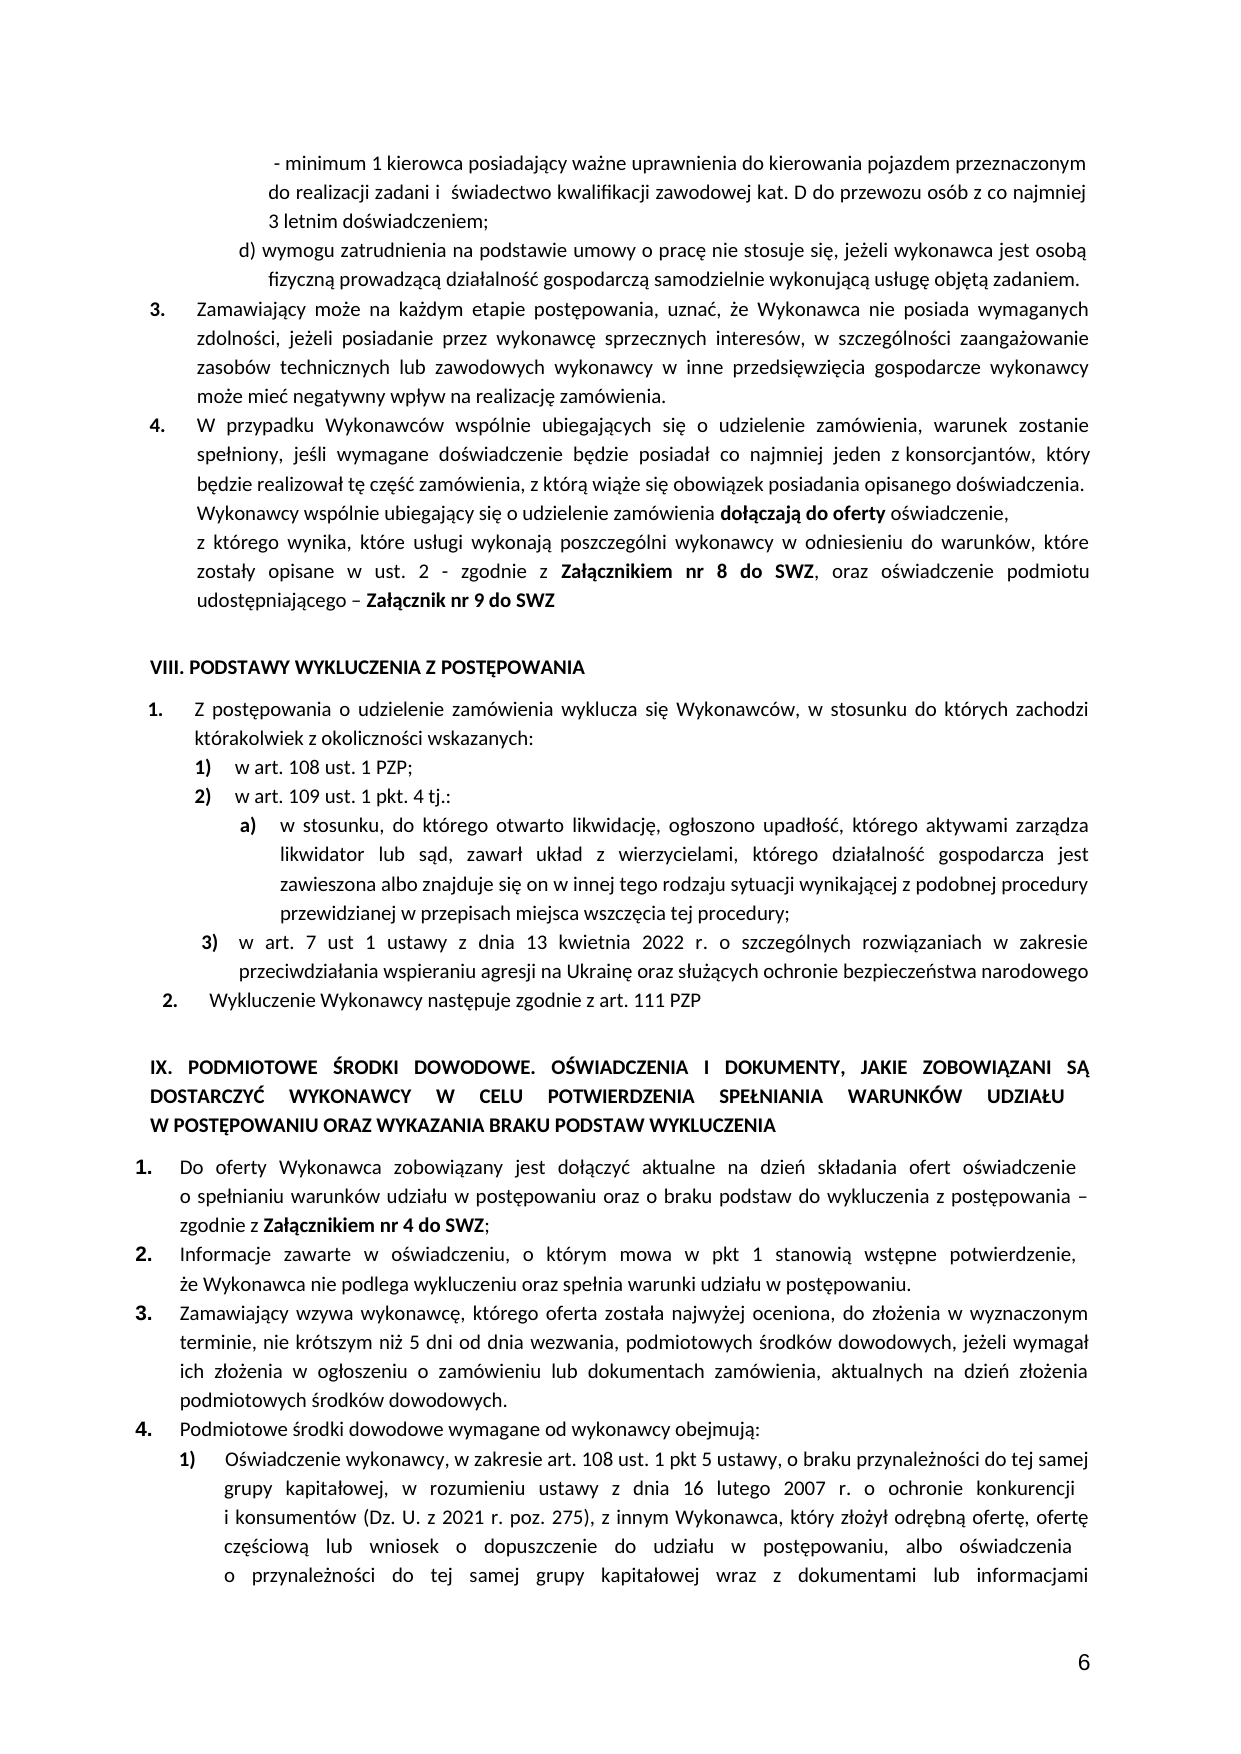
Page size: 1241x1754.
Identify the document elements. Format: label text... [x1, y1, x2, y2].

list Do oferty Wykonawca zobowiązany jest dołączyć aktualne na dzień składania ofert oświadczenie o spełnianiu warunków udziału w postępowaniu oraz o braku podstaw do wykluczenia z postępowania – zgodnie z Załącznikiem nr 4 do SWZ; [135, 1154, 1090, 1238]
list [179, 1446, 1090, 1588]
list Zamawiający wzywa wykonawcę, którego oferta została najwyżej oceniona, do złożenia w wyznaczonym terminie, nie krótszym niż 5 dni od dnia wezwania, podmiotowych środków dowodowych, jeżeli wymagał ich złożenia w ogłoszeniu o zamówieniu lub dokumentach zamówienia, aktualnych na dzień złożenia podmiotowych środków dowodowych. [135, 1300, 1090, 1413]
text - minimum 1 kierowca posiadający ważne uprawnienia do kierowania pojazdem przeznaczonym do realizacji zadani i świadectwo kwalifikacji zawodowej kat. D do przewozu osób z co najmniej 3 letnim doświadczeniem; [239, 150, 1088, 234]
list w art. 109 ust. 1 pkt. 4 tj.: [194, 783, 1090, 809]
list Wykluczenie Wykonawcy następuje zgodnie z art. 111 PZP [162, 987, 1090, 1013]
list w stosunku, do którego otwarto likwidację, ogłoszono upadłość, którego aktywami zarządza likwidator lub sąd, zawarł układ z wierzycielami, którego działalność gospodarcza jest zawieszona albo znajduje się on w innej tego rodzaju sytuacji wynikającej z podobnej procedury przewidzianej w przepisach miejsca wszczęcia tej procedury; [239, 812, 1090, 925]
list Zamawiający może na każdym etapie postępowania, uznać, że Wykonawca nie posiada wymaganych zdolności, jeżeli posiadanie przez wykonawcę sprzecznych interesów, w szczególności zaangażowanie zasobów technicznych lub zawodowych wykonawcy w inne przedsięwzięcia gospodarcze wykonawcy może mieć negatywny wpływ na realizację zamówienia. [149, 296, 1090, 409]
list Informacje zawarte w oświadczeniu, o którym mowa w pkt 1 stanowią wstępne potwierdzenie, że Wykonawca nie podlega wykluczeniu oraz spełnia warunki udziału w postępowaniu. [135, 1242, 1090, 1296]
list Z postępowania o udzielenie zamówienia wyklucza się Wykonawców, w stosunku do których zachodzi którakolwiek z okoliczności wskazanych: [147, 696, 1090, 750]
subtitle IX. PODMIOTOWE ŚRODKI DOWODOWE. OŚWIADCZENIA I DOKUMENTY, JAKIE ZOBOWIĄZANI SĄ DOSTARCZYĆ WYKONAWCY W CELU POTWIERDZENIA SPEŁNIANIA WARUNKÓW UDZIAŁU W POSTĘPOWANIU ORAZ WYKAZANIA BRAKU PODSTAW WYKLUCZENIA [150, 1054, 1090, 1138]
list w art. 7 ust 1 ustawy z dnia 13 kwietnia 2022 r. o szczególnych rozwiązaniach w zakresie przeciwdziałania wspieraniu agresji na Ukrainę oraz służących ochronie bezpieczeństwa narodowego [201, 929, 1090, 984]
text d) wymogu zatrudnienia na podstawie umowy o pracę nie stosuje się, jeżeli wykonawca jest osobą fizyczną prowadzącą działalność gospodarczą samodzielnie wykonującą usługę objętą zadaniem. [239, 237, 1088, 292]
subtitle VIII. PODSTAWY WYKLUCZENIA Z POSTĘPOWANIA [150, 654, 1090, 679]
text Wykonawcy wspólnie ubiegający się o udzielenie zamówienia dołączają do oferty oświadczenie, [197, 500, 1090, 525]
list w art. 108 ust. 1 PZP; [194, 754, 1090, 779]
text z którego wynika, które usługi wykonają poszczególni wykonawcy w odniesieniu do warunków, które zostały opisane w ust. 2 - zgodnie z Załącznikiem nr 8 do SWZ, oraz oświadczenie podmiotu udostępniającego – Załącznik nr 9 do SWZ [197, 529, 1090, 613]
list Podmiotowe środki dowodowe wymagane od wykonawcy obejmują: [135, 1417, 1090, 1442]
list W przypadku Wykonawców wspólnie ubiegających się o udzielenie zamówienia, warunek zostanie spełniony, jeśli wymagane doświadczenie będzie posiadał co najmniej jeden z konsorcjantów, który będzie realizował tę część zamówienia, z którą wiąże się obowiązek posiadania opisanego doświadczenia. [149, 412, 1090, 496]
